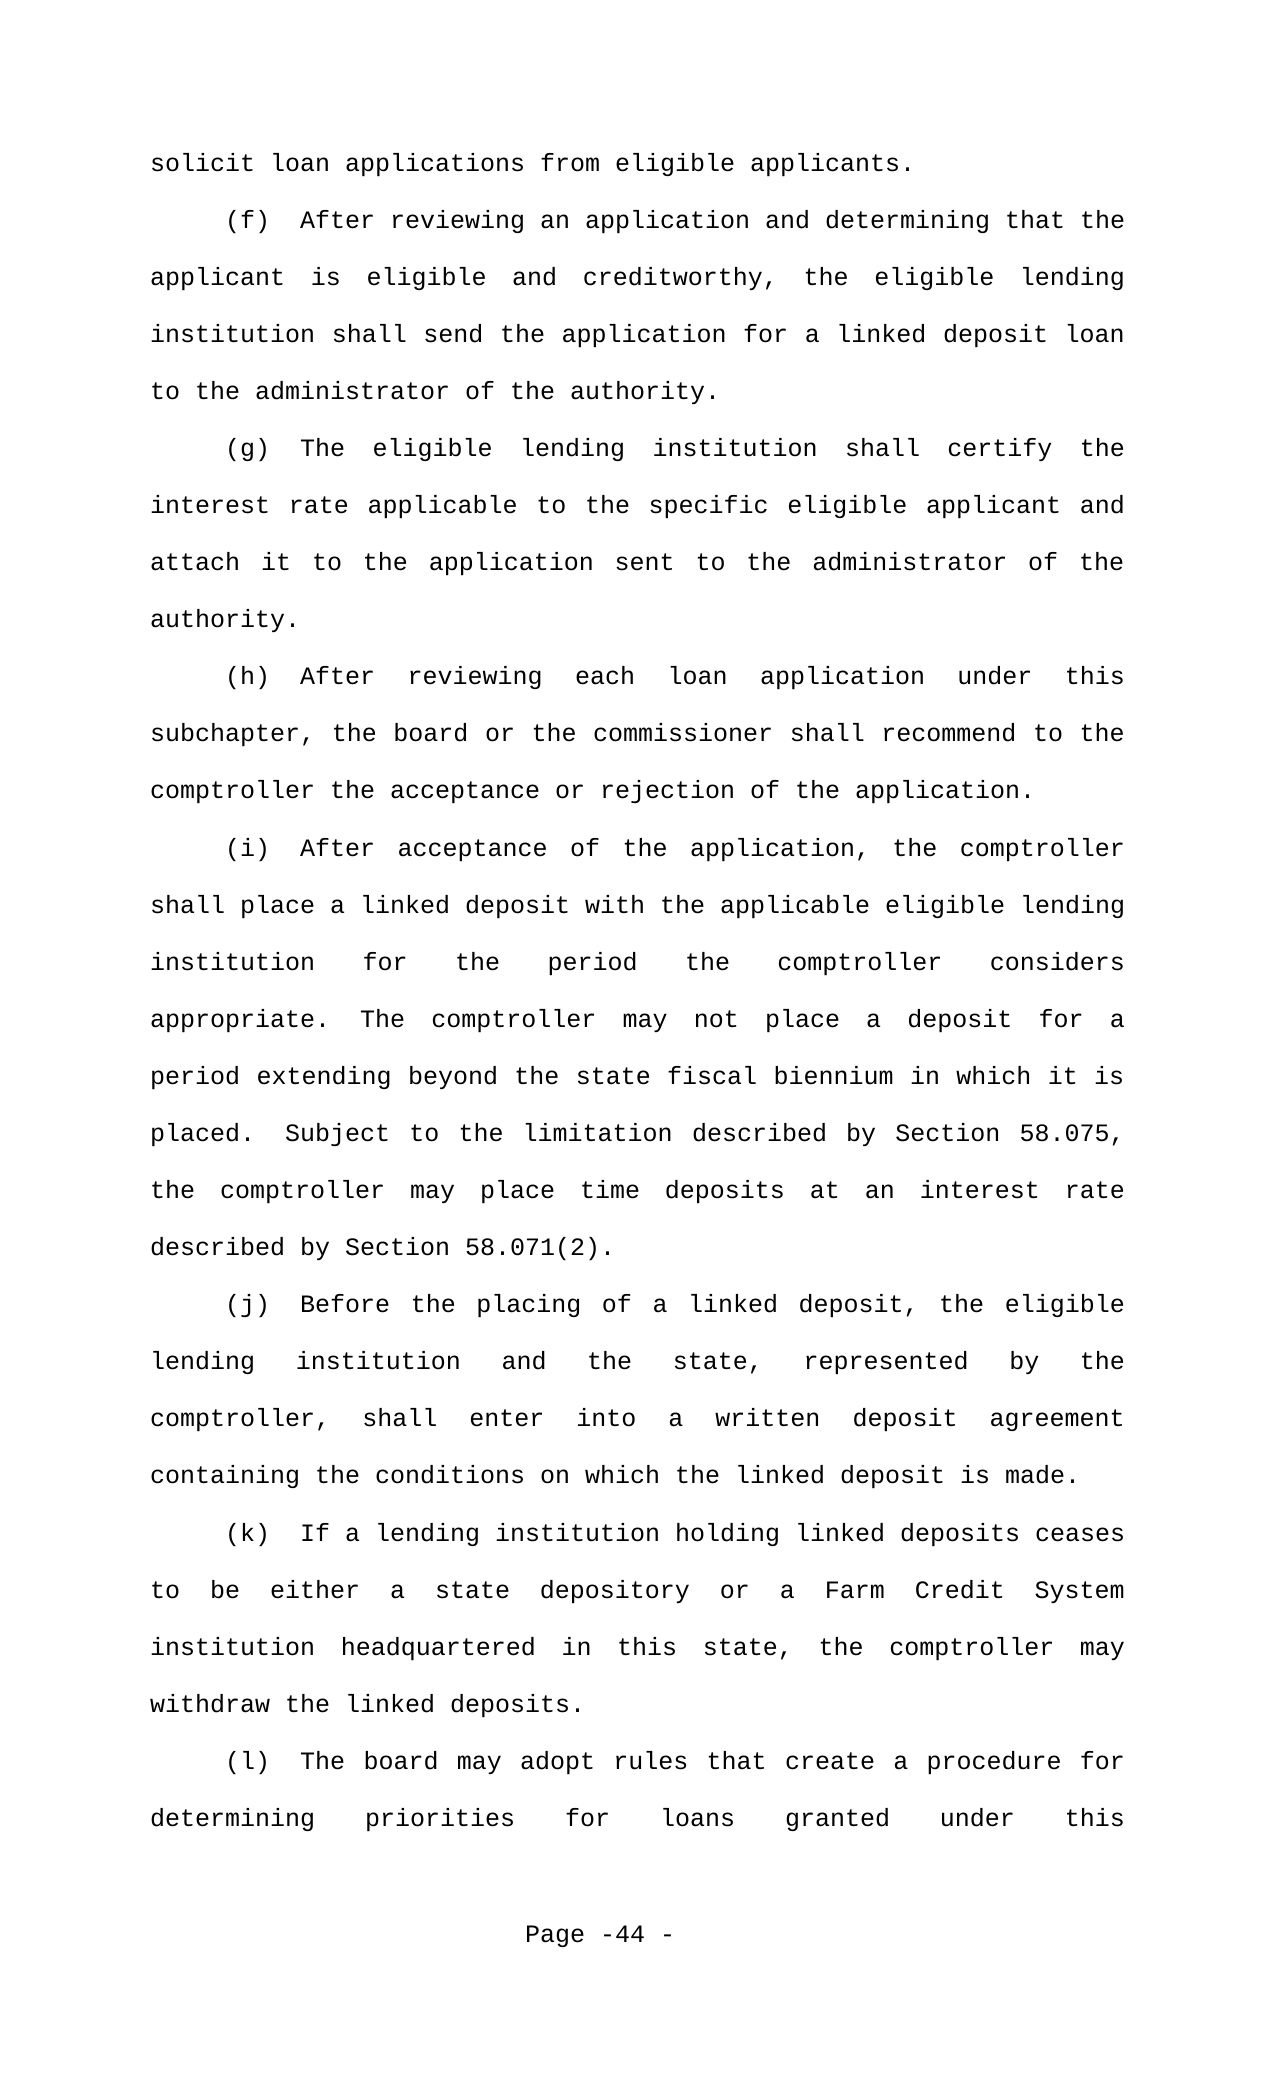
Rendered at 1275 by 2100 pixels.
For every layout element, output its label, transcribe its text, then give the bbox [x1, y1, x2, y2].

text (k) If a lending institution holding linked deposits ceases to be either a state depository or a Farm Credit System institution headquartered in this state, the comptroller may withdraw the linked deposits. [150, 1520, 1125, 1720]
text (f) After reviewing an application and determining that the applicant is eligible and creditworthy, the eligible lending institution shall send the application for a linked deposit loan to the administrator of the authority. [150, 207, 1125, 407]
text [150, 150, 1125, 178]
text (h) After reviewing each loan application under this subchapter, the board or the commissioner shall recommend to the comptroller the acceptance or rejection of the application. [150, 664, 1125, 806]
text (g) The eligible lending institution shall certify the interest rate applicable to the specific eligible applicant and attach it to the application sent to the administrator of the authority. [150, 435, 1125, 635]
text (j) Before the placing of a linked deposit, the eligible lending institution and the state, represented by the comptroller, shall enter into a written deposit agreement containing the conditions on which the linked deposit is made. [150, 1292, 1125, 1491]
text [150, 1748, 1125, 1834]
text (i) After acceptance of the application, the comptroller shall place a linked deposit with the applicable eligible lending institution for the period the comptroller considers appropriate. The comptroller may not place a deposit for a period extending beyond the state fiscal biennium in which it is placed. Subject to the limitation described by Section 58.075, the comptroller may place time deposits at an interest rate described by Section 58.071(2). [150, 835, 1125, 1263]
